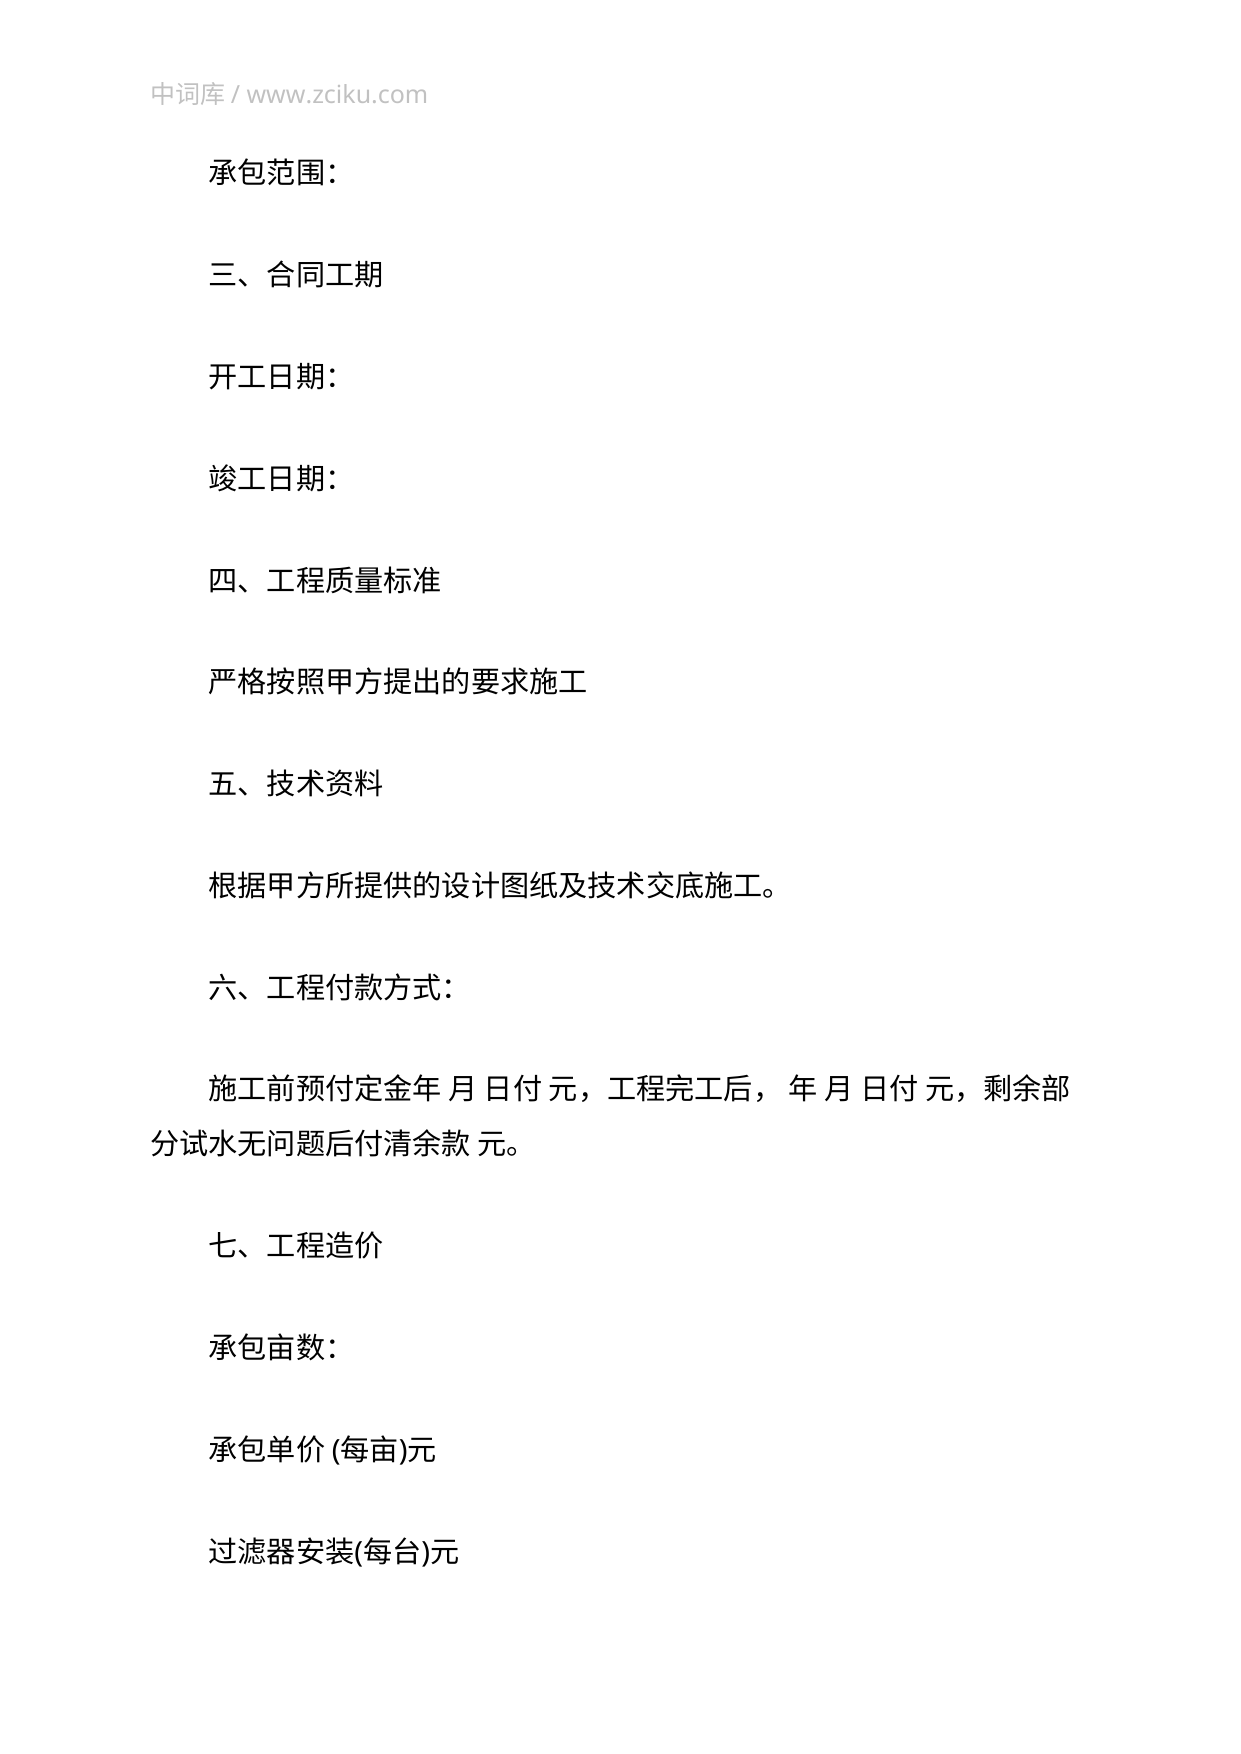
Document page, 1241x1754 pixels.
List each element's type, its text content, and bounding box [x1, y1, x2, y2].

text 七、工程造价 [150, 1223, 1090, 1265]
text 严格按照甲方提出的要求施工 [150, 659, 1090, 701]
text 过滤器安装(每台)元 [150, 1528, 1090, 1571]
text 开工日期： [150, 353, 1090, 396]
text 承包亩数： [150, 1324, 1090, 1367]
text 承包范围： [150, 150, 1090, 192]
text 三、合同工期 [150, 252, 1090, 294]
text 四、工程质量标准 [150, 557, 1090, 599]
text 六、工程付款方式： [150, 964, 1090, 1006]
text 竣工日期： [150, 455, 1090, 498]
text 根据甲方所提供的设计图纸及技术交底施工。 [150, 862, 1090, 905]
text 承包单价 (每亩)元 [150, 1426, 1090, 1468]
text 五、技术资料 [150, 761, 1090, 803]
text 施工前预付定金年 月 日付 元，工程完工后， 年 月 日付 元，剩余部分试水无问题后付清余款 元。 [150, 1066, 1090, 1163]
